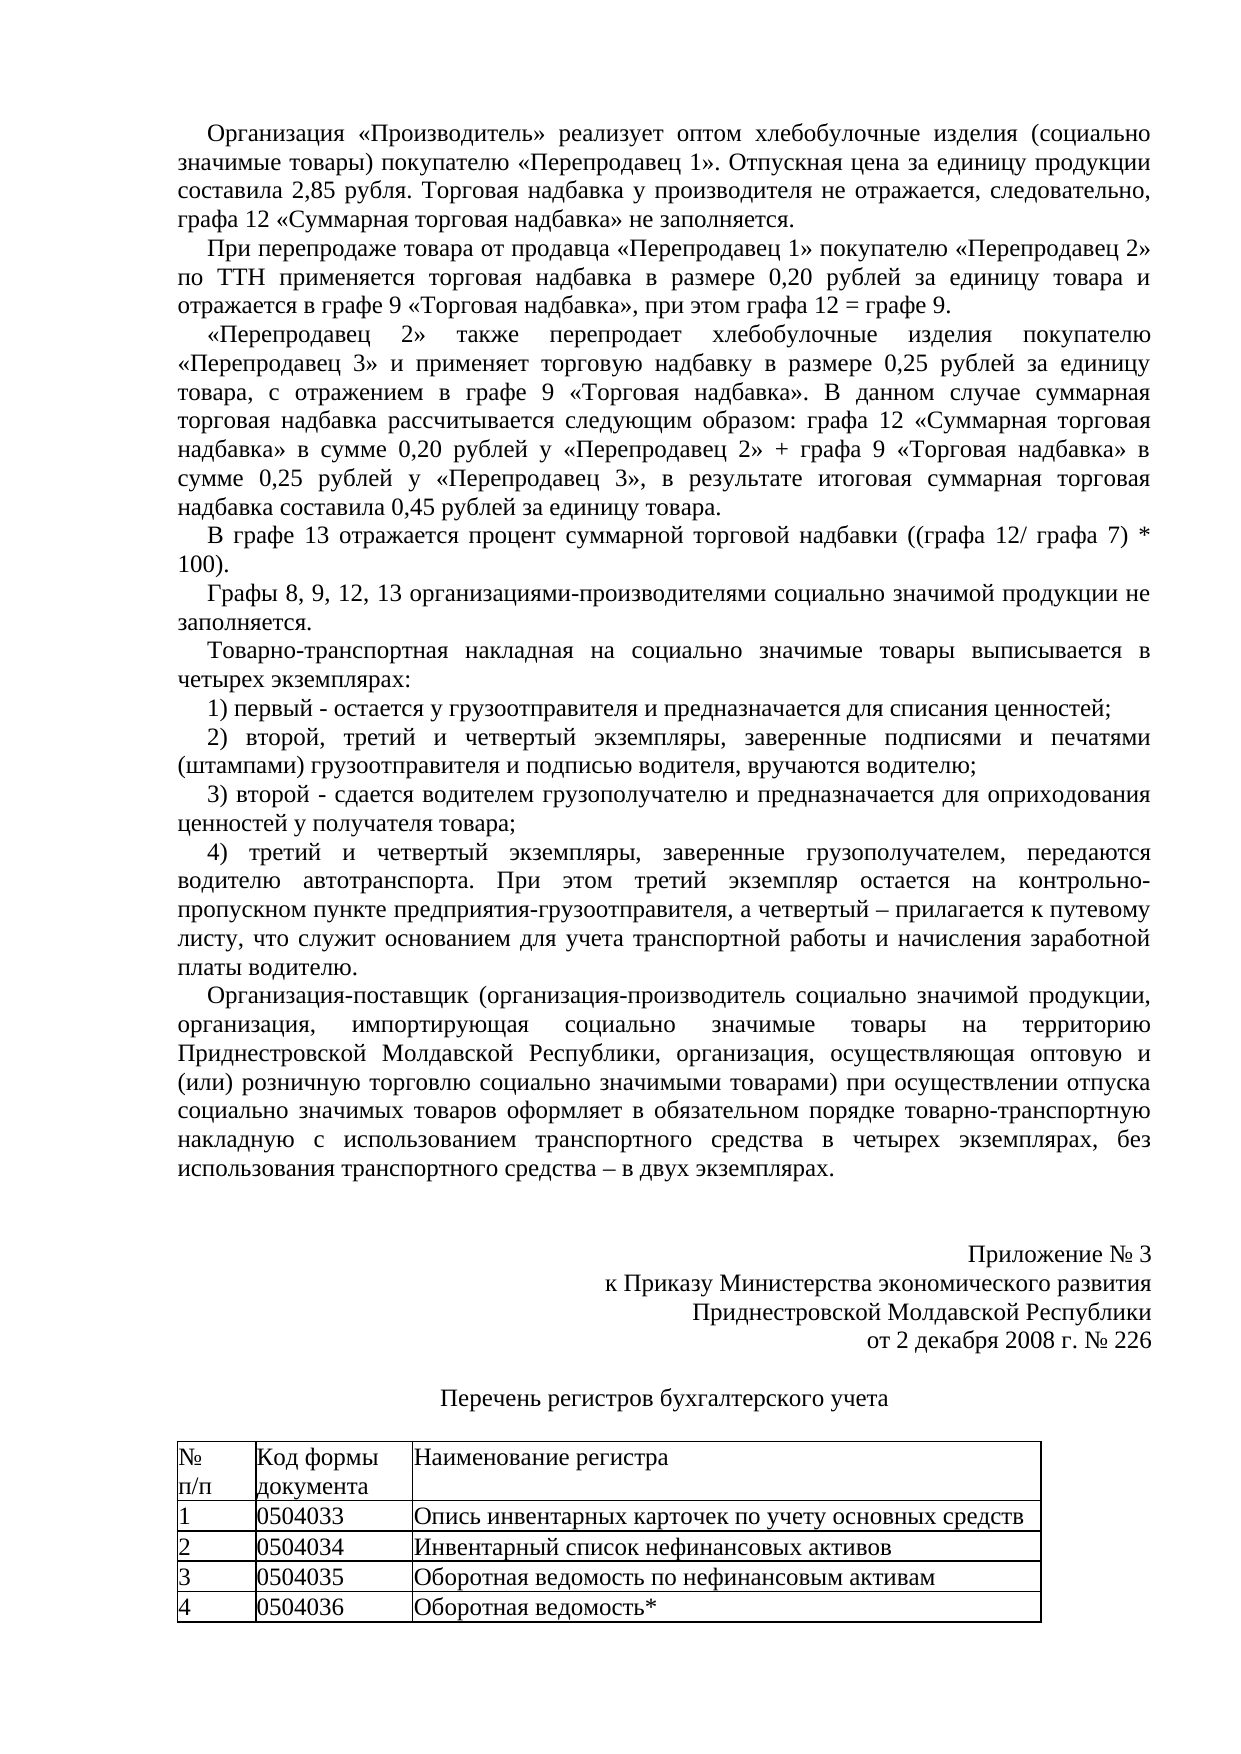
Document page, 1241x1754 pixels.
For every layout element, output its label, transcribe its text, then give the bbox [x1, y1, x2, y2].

table_cell 0504036 [257, 1592, 412, 1621]
text 1) первый - остается у грузоотправителя и предназначается для списания ценностей; [177, 693, 1152, 722]
table_cell 0504035 [257, 1562, 412, 1591]
text Товарно-транспортная накладная на социально значимые товары выписывается в четырех экземплярах: [177, 636, 1152, 693]
table_cell 4 [178, 1592, 255, 1621]
table_header № п/п [178, 1442, 255, 1500]
text 4) третий и четвертый экземпляры, заверенные грузополучателем, передаются водителю автотранспорта. При этом третий экземпляр остается на контрольно-пропускном пункте предприятия-грузоотправителя, а четвертый – прилагается к путевому листу, что служит основанием для учета транспортной работы и начисления заработной платы водителю. [177, 837, 1152, 981]
table_cell 0504034 [257, 1532, 412, 1560]
text Перечень регистров бухгалтерского учета [177, 1383, 1152, 1412]
text 2) второй, третий и четвертый экземпляры, заверенные подписями и печатями (штампами) грузоотправителя и подписью водителя, вручаются водителю; [177, 722, 1152, 779]
table_cell 2 [178, 1532, 255, 1560]
text Организация «Производитель» реализует оптом хлебобулочные изделия (социально значимые товары) покупателю «Перепродавец 1». Отпускная цена за единицу продукции составила 2,85 рубля. Торговая надбавка у производителя не отражается, следовательно, графа 12 «Суммарная торговая надбавка» не заполняется. [177, 118, 1152, 233]
text к Приказу Министерства экономического развития [177, 1268, 1152, 1297]
table_cell Оборотная ведомость* [413, 1592, 1040, 1621]
text В графе 13 отражается процент суммарной торговой надбавки ((графа 12/ графа 7) * 100). [177, 521, 1152, 578]
table_cell 0504033 [257, 1501, 412, 1530]
text Организация-поставщик (организация-производитель социально значимой продукции, организация, импортирующая социально значимые товары на территорию Приднестровской Молдавской Республики, организация, осуществляющая оптовую и (или) розничную торговлю социально значимыми товарами) при осуществлении отпуска социально значимых товаров оформляет в обязательном порядке товарно-транспортную накладную с использованием транспортного средства в четырех экземплярах, без использования транспортного средства – в двух экземплярах. [177, 981, 1152, 1182]
text Графы 8, 9, 12, 13 организациями-производителями социально значимой продукции не заполняется. [177, 578, 1152, 636]
table_header Наименование регистра [413, 1442, 1040, 1500]
table_cell 1 [178, 1501, 255, 1530]
table_header Код формы документа [257, 1442, 412, 1500]
text Приложение № 3 [177, 1239, 1152, 1268]
text «Перепродавец 2» также перепродает хлебобулочные изделия покупателю «Перепродавец 3» и применяет торговую надбавку в размере 0,25 рублей за единицу товара, с отражением в графе 9 «Торговая надбавка». В данном случае суммарная торговая надбавка рассчитывается следующим образом: графа 12 «Суммарная торговая надбавка» в сумме 0,20 рублей у «Перепродавец 2» + графа 9 «Торговая надбавка» в сумме 0,25 рублей у «Перепродавец 3», в результате итоговая суммарная торговая надбавка составила 0,45 рублей за единицу товара. [177, 319, 1152, 521]
table_cell 3 [178, 1562, 255, 1591]
table_cell Инвентарный список нефинансовых активов [413, 1532, 1040, 1560]
table_cell Опись инвентарных карточек по учету основных средств [413, 1501, 1040, 1530]
text 3) второй - сдается водителем грузополучателю и предназначается для оприходования ценностей у получателя товара; [177, 779, 1152, 837]
text Приднестровской Молдавской Республики [177, 1297, 1152, 1326]
table_cell Оборотная ведомость по нефинансовым активам [413, 1562, 1040, 1591]
text При перепродаже товара от продавца «Перепродавец 1» покупателю «Перепродавец 2» по ТТН применяется торговая надбавка в размере 0,20 рублей за единицу товара и отражается в графе 9 «Торговая надбавка», при этом графа 12 = графе 9. [177, 233, 1152, 319]
text от 2 декабря 2008 г. № 226 [177, 1326, 1152, 1354]
